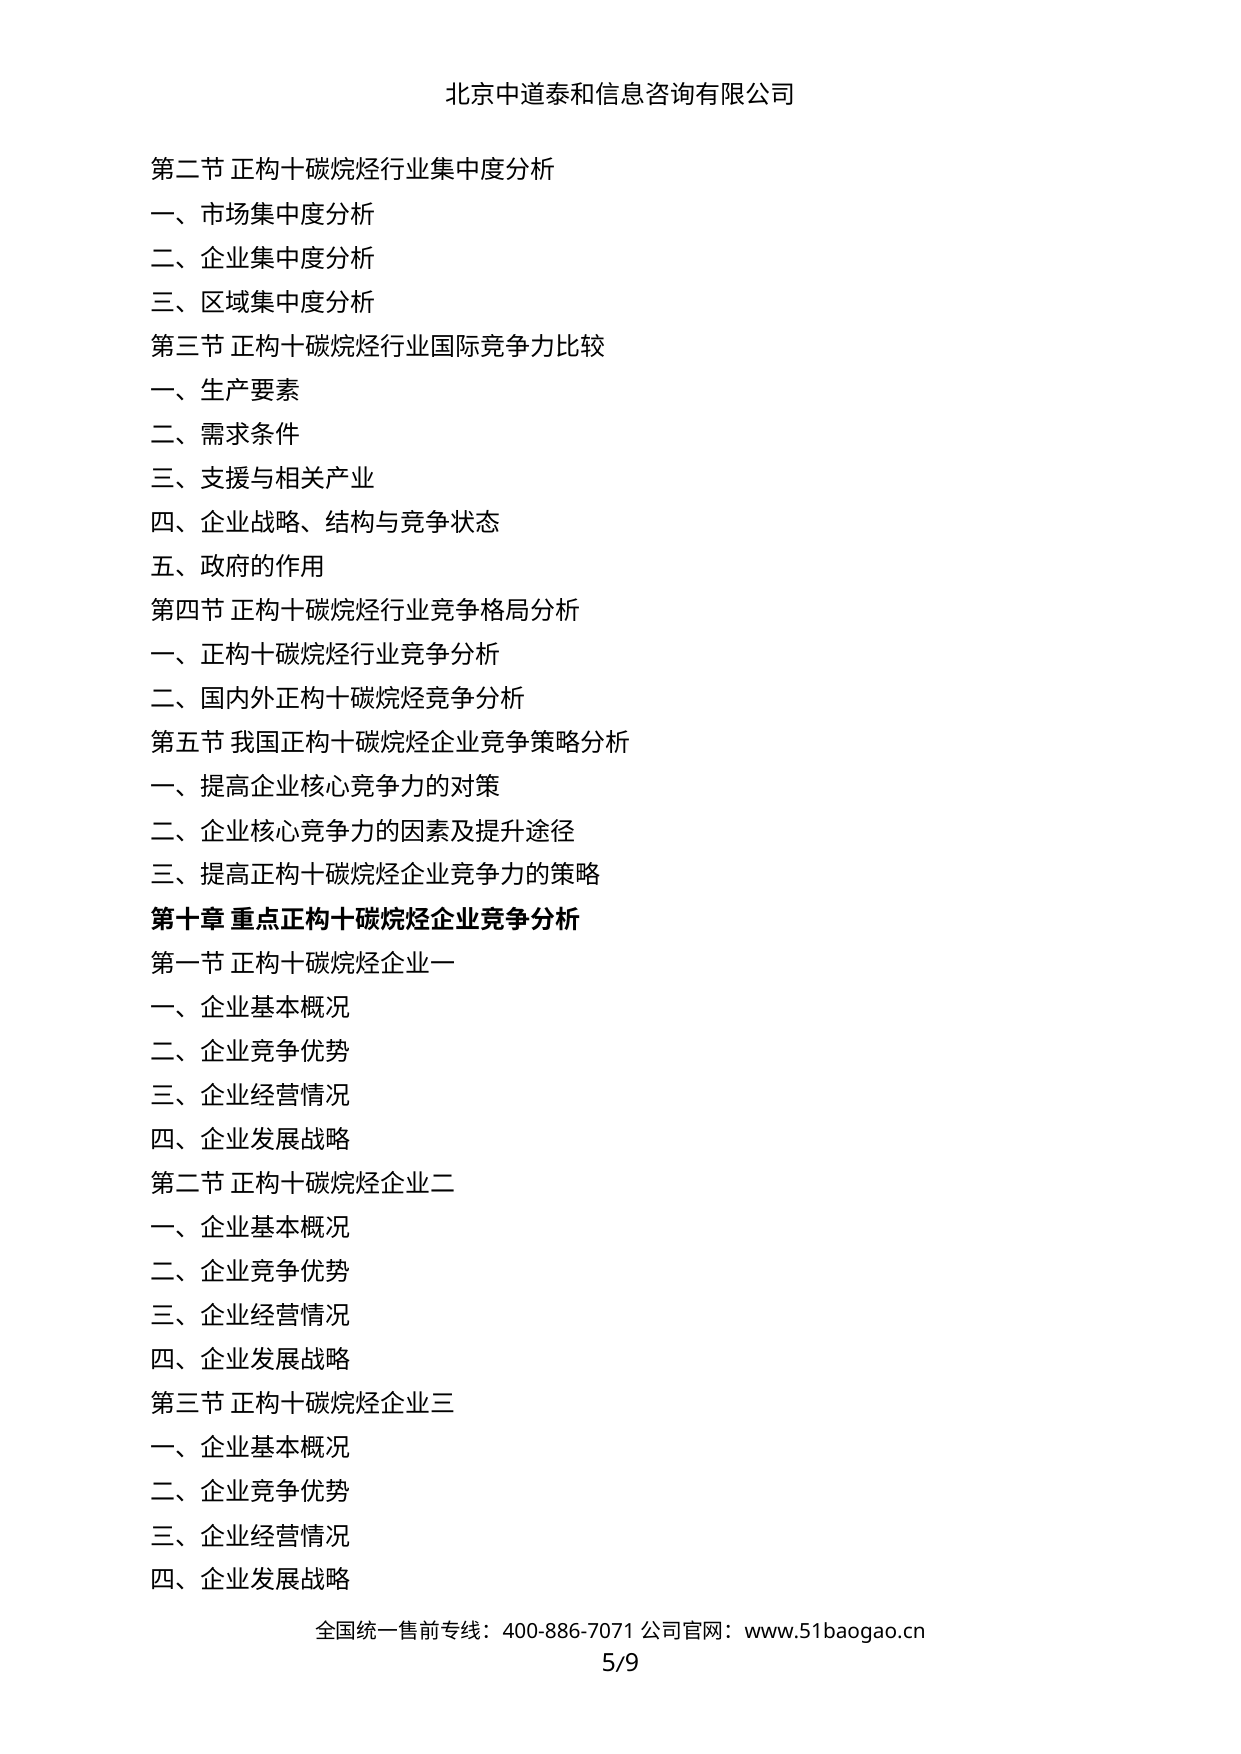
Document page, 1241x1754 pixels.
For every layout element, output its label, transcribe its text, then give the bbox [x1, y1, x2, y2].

text 第一节 正构十碳烷烃企业一 [150, 943, 1090, 979]
text 三、企业经营情况 [150, 1296, 1090, 1332]
text 一、企业基本概况 [150, 1428, 1090, 1464]
text 第五节 我国正构十碳烷烃企业竞争策略分析 [150, 723, 1090, 759]
text 三、区域集中度分析 [150, 282, 1090, 318]
text 二、需求条件 [150, 414, 1090, 451]
text 二、企业竞争优势 [150, 1031, 1090, 1067]
text 三、提高正构十碳烷烃企业竞争力的策略 [150, 855, 1090, 891]
text 一、企业基本概况 [150, 987, 1090, 1023]
text 四、企业战略、结构与竞争状态 [150, 502, 1090, 539]
text 一、市场集中度分析 [150, 194, 1090, 230]
text 一、生产要素 [150, 370, 1090, 407]
text 一、提高企业核心竞争力的对策 [150, 767, 1090, 803]
text 二、企业竞争优势 [150, 1252, 1090, 1288]
text 第二节 正构十碳烷烃行业集中度分析 [150, 150, 1090, 186]
text 一、正构十碳烷烃行业竞争分析 [150, 635, 1090, 671]
text 三、企业经营情况 [150, 1516, 1090, 1552]
text 二、国内外正构十碳烷烃竞争分析 [150, 679, 1090, 715]
text 第三节 正构十碳烷烃行业国际竞争力比较 [150, 326, 1090, 362]
text 二、企业集中度分析 [150, 238, 1090, 274]
text 四、企业发展战略 [150, 1560, 1090, 1596]
text 三、企业经营情况 [150, 1075, 1090, 1112]
text 四、企业发展战略 [150, 1119, 1090, 1156]
text 第十章 重点正构十碳烷烃企业竞争分析 [150, 899, 1090, 935]
text 第四节 正构十碳烷烃行业竞争格局分析 [150, 591, 1090, 627]
text 五、政府的作用 [150, 547, 1090, 583]
text 第二节 正构十碳烷烃企业二 [150, 1163, 1090, 1200]
text 一、企业基本概况 [150, 1207, 1090, 1244]
text 二、企业竞争优势 [150, 1472, 1090, 1508]
text 二、企业核心竞争力的因素及提升途径 [150, 811, 1090, 847]
text 第三节 正构十碳烷烃企业三 [150, 1384, 1090, 1420]
text 三、支援与相关产业 [150, 458, 1090, 495]
text 四、企业发展战略 [150, 1340, 1090, 1376]
